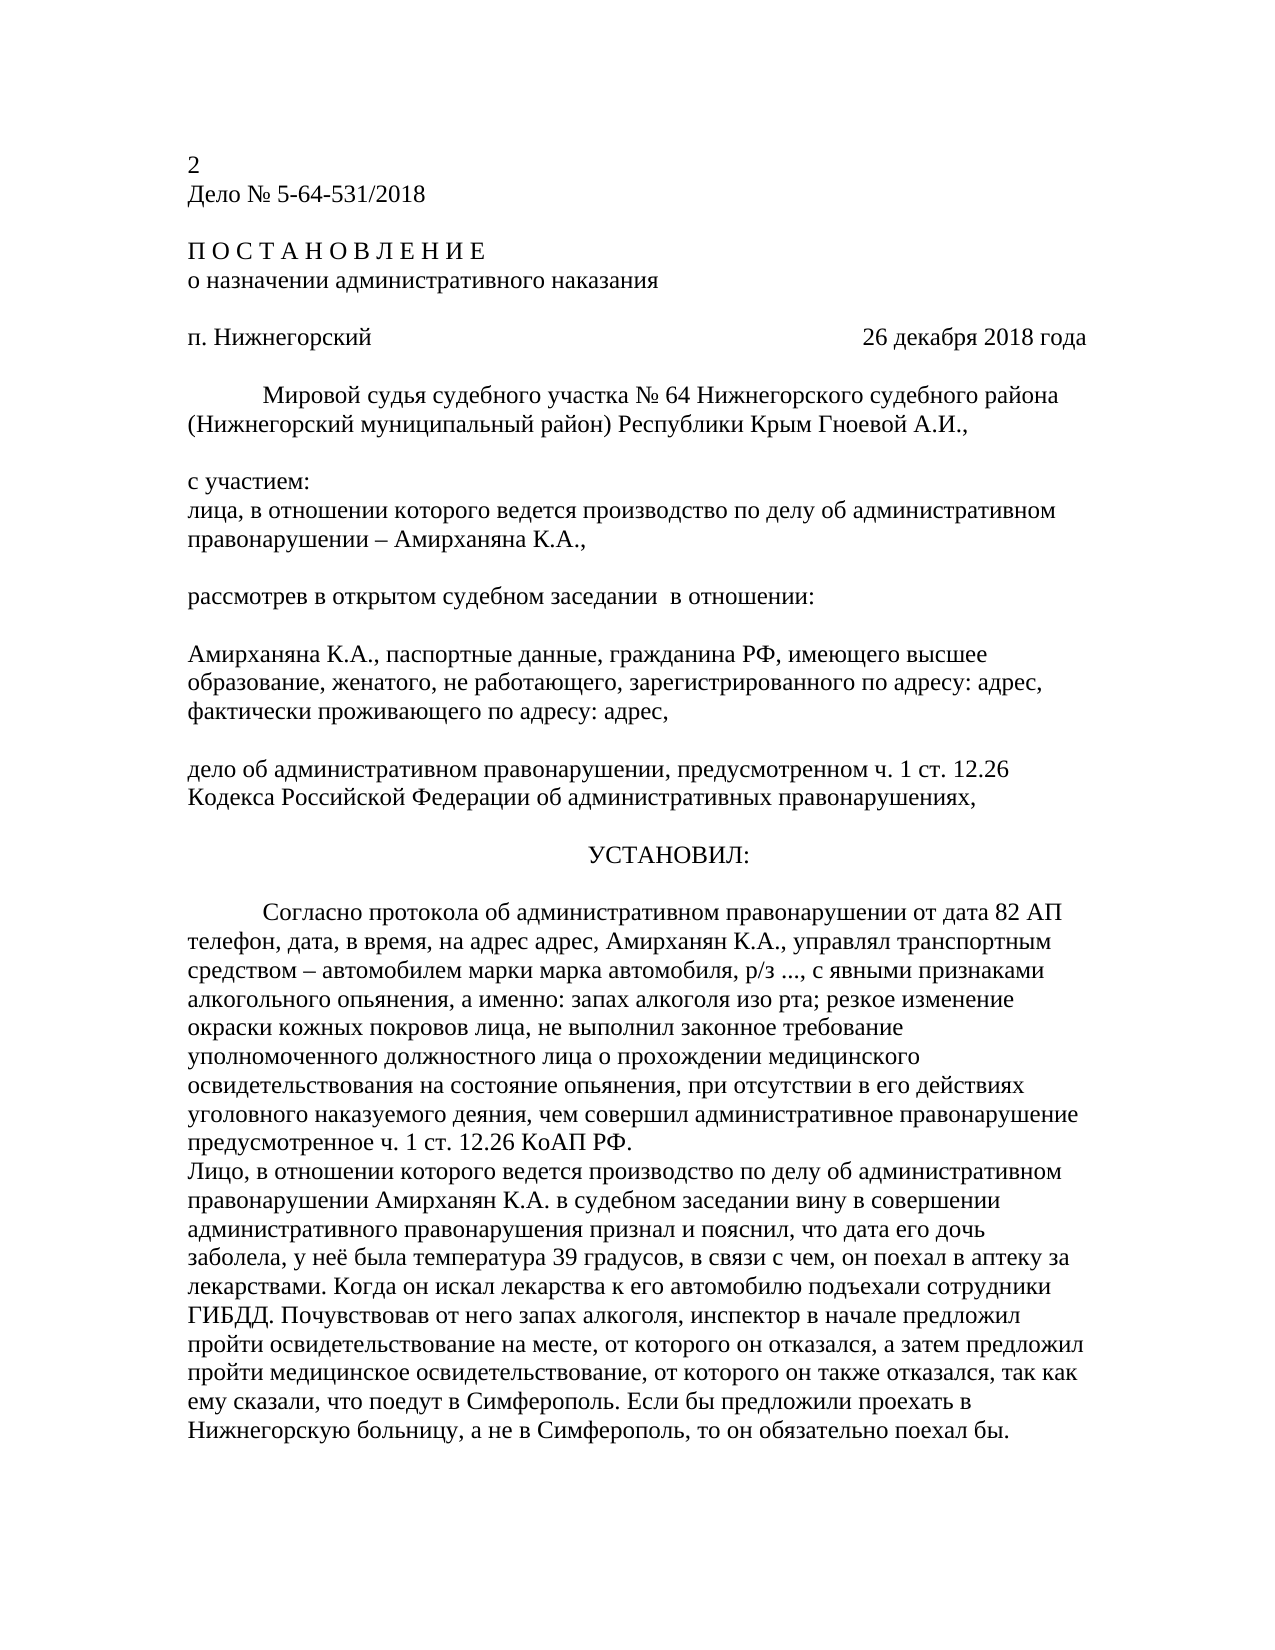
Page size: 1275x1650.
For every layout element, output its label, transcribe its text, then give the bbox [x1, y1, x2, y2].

text УСТАНОВИЛ: [187, 840, 1087, 869]
text с участием: [187, 466, 1087, 495]
text Лицо, в отношении которого ведется производство по делу об административном правонарушении Амирханян К.А. в судебном заседании вину в совершении административного правонарушения признал и пояснил, что дата его дочь заболела, у неё была температура 39 градусов, в связи с чем, он поехал в аптеку за лекарствами. Когда он искал лекарства к его автомобилю подъехали сотрудники ГИБДД. Почувствовав от него запах алкоголя, инспектор в начале предложил пройти освидетельствование на месте, от которого он отказался, а затем предложил пройти медицинское освидетельствование, от которого он также отказался, так как ему сказали, что поедут в Симферополь. Если бы предложили проехать в Нижнегорскую больницу, а не в Симферополь, то он обязательно поехал бы. [187, 1156, 1087, 1444]
text Дело № 5-64-531/2018 [187, 179, 1087, 207]
text Мировой судья судебного участка № 64 Нижнегорского судебного района (Нижнегорский муниципальный район) Республики Крым Гноевой А.И., [187, 380, 1087, 437]
text П О С Т А Н О В Л Е Н И Е [187, 236, 1087, 265]
text п. Нижнегорский 26 декабря 2018 года [187, 322, 1087, 380]
text 2 [187, 150, 1087, 179]
text рассмотрев в открытом судебном заседании в отношении: [187, 581, 1087, 610]
text Амирханяна К.А., паспортные данные, гражданина РФ, имеющего высшее образование, женатого, не работающего, зарегистрированного по адресу: адрес, фактически проживающего по адресу: адрес, [187, 639, 1087, 725]
text лица, в отношении которого ведется производство по делу об административном правонарушении – Амирханяна К.А., [187, 495, 1087, 552]
text Согласно протокола об административном правонарушении от дата 82 АП телефон, дата, в время, на адрес адрес, Амирханян К.А., управлял транспортным средством – автомобилем марки марка автомобиля, р/з ..., с явными признаками алкогольного опьянения, а именно: запах алкоголя изо рта; резкое изменение окраски кожных покровов лица, не выполнил законное требование уполномоченного должностного лица о прохождении медицинского освидетельствования на состояние опьянения, при отсутствии в его действиях уголовного наказуемого деяния, чем совершил административное правонарушение предусмотренное ч. 1 ст. 12.26 КоАП РФ. [187, 897, 1087, 1156]
text дело об административном правонарушении, предусмотренном ч. 1 ст. 12.26 Кодекса Российской Федерации об административных правонарушениях, [187, 754, 1087, 811]
text о назначении административного наказания [187, 265, 1087, 294]
